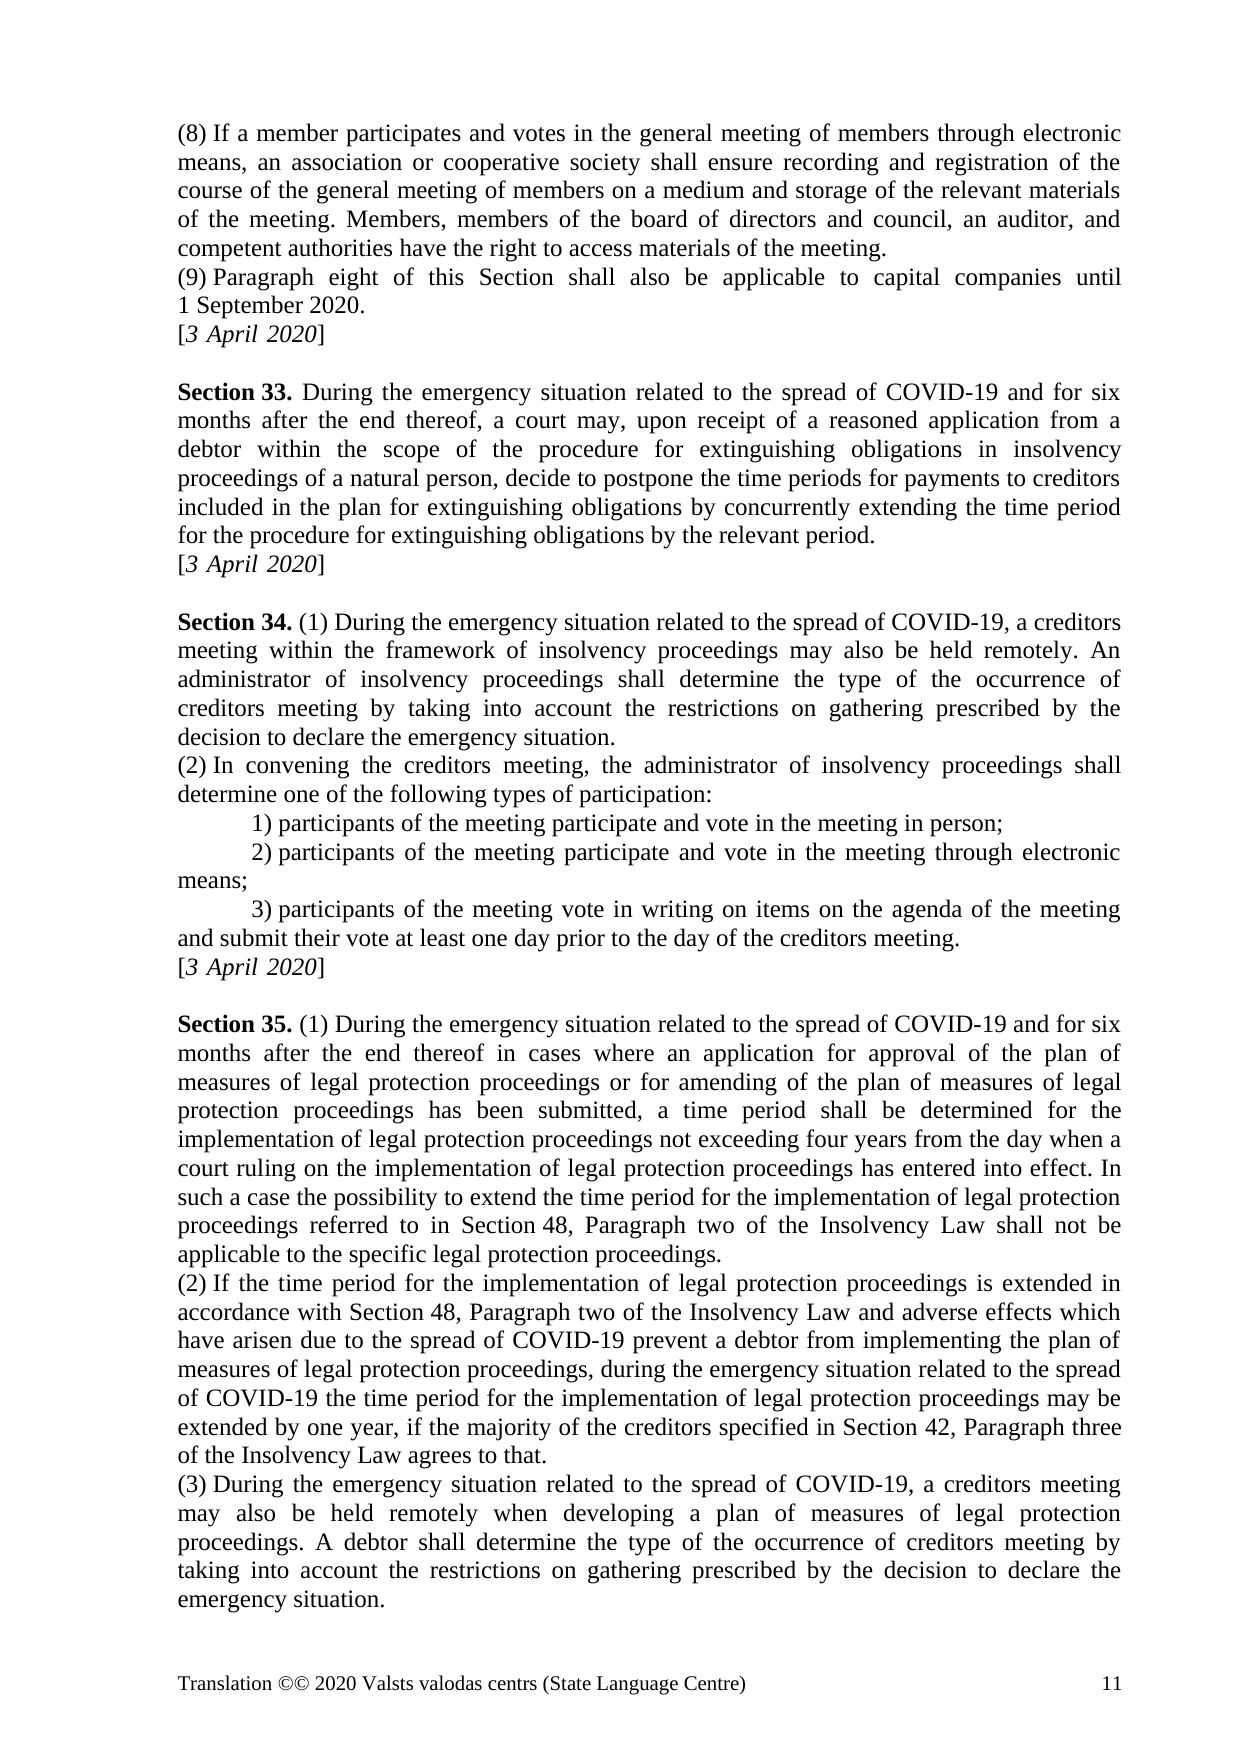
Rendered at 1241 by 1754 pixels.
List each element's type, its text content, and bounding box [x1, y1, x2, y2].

text [3 April 2020] [177, 549, 1122, 578]
text (2) If the time period for the implementation of legal protection proceedings is extended in accordance with Section 48, Paragraph two of the Insolvency Law and adverse effects which have arisen due to the spread of COVID-19 prevent a debtor from implementing the plan of measures of legal protection proceedings, during the emergency situation related to the spread of COVID-19 the time period for the implementation of legal protection proceedings may be extended by one year, if the majority of the creditors specified in Section 42, Paragraph three of the Insolvency Law agrees to that. [177, 1268, 1122, 1469]
text Section 34. (1) During the emergency situation related to the spread of COVID-19, a creditors meeting within the framework of insolvency proceedings may also be held remotely. An administrator of insolvency proceedings shall determine the type of the occurrence of creditors meeting by taking into account the restrictions on gathering prescribed by the decision to declare the emergency situation. [177, 607, 1122, 751]
text (9) Paragraph eight of this Section shall also be applicable to capital companies until 1 September 2020. [177, 262, 1122, 319]
text [3 April 2020] [177, 952, 1122, 981]
text (8) If a member participates and votes in the general meeting of members through electronic means, an association or cooperative society shall ensure recording and registration of the course of the general meeting of members on a medium and storage of the relevant materials of the meeting. Members, members of the board of directors and council, an auditor, and competent authorities have the right to access materials of the meeting. [177, 118, 1122, 262]
text (3) During the emergency situation related to the spread of COVID-19, a creditors meeting may also be held remotely when developing a plan of measures of legal protection proceedings. A debtor shall determine the type of the occurrence of creditors meeting by taking into account the restrictions on gathering prescribed by the decision to declare the emergency situation. [177, 1469, 1122, 1613]
text 1) participants of the meeting participate and vote in the meeting in person; [177, 808, 1122, 837]
text [3 April 2020] [177, 319, 1122, 348]
text (2) In convening the creditors meeting, the administrator of insolvency proceedings shall determine one of the following types of participation: [177, 751, 1122, 808]
text 2) participants of the meeting participate and vote in the meeting through electronic means; [177, 837, 1122, 894]
text 3) participants of the meeting vote in writing on items on the agenda of the meeting and submit their vote at least one day prior to the day of the creditors meeting. [177, 894, 1122, 952]
text Section 35. (1) During the emergency situation related to the spread of COVID-19 and for six months after the end thereof in cases where an application for approval of the plan of measures of legal protection proceedings or for amending of the plan of measures of legal protection proceedings has been submitted, a time period shall be determined for the implementation of legal protection proceedings not exceeding four years from the day when a court ruling on the implementation of legal protection proceedings has entered into effect. In such a case the possibility to extend the time period for the implementation of legal protection proceedings referred to in Section 48, Paragraph two of the Insolvency Law shall not be applicable to the specific legal protection proceedings. [177, 1009, 1122, 1268]
text Section 33. During the emergency situation related to the spread of COVID-19 and for six months after the end thereof, a court may, upon receipt of a reasoned application from a debtor within the scope of the procedure for extinguishing obligations in insolvency proceedings of a natural person, decide to postpone the time periods for payments to creditors included in the plan for extinguishing obligations by concurrently extending the time period for the procedure for extinguishing obligations by the relevant period. [177, 377, 1122, 549]
